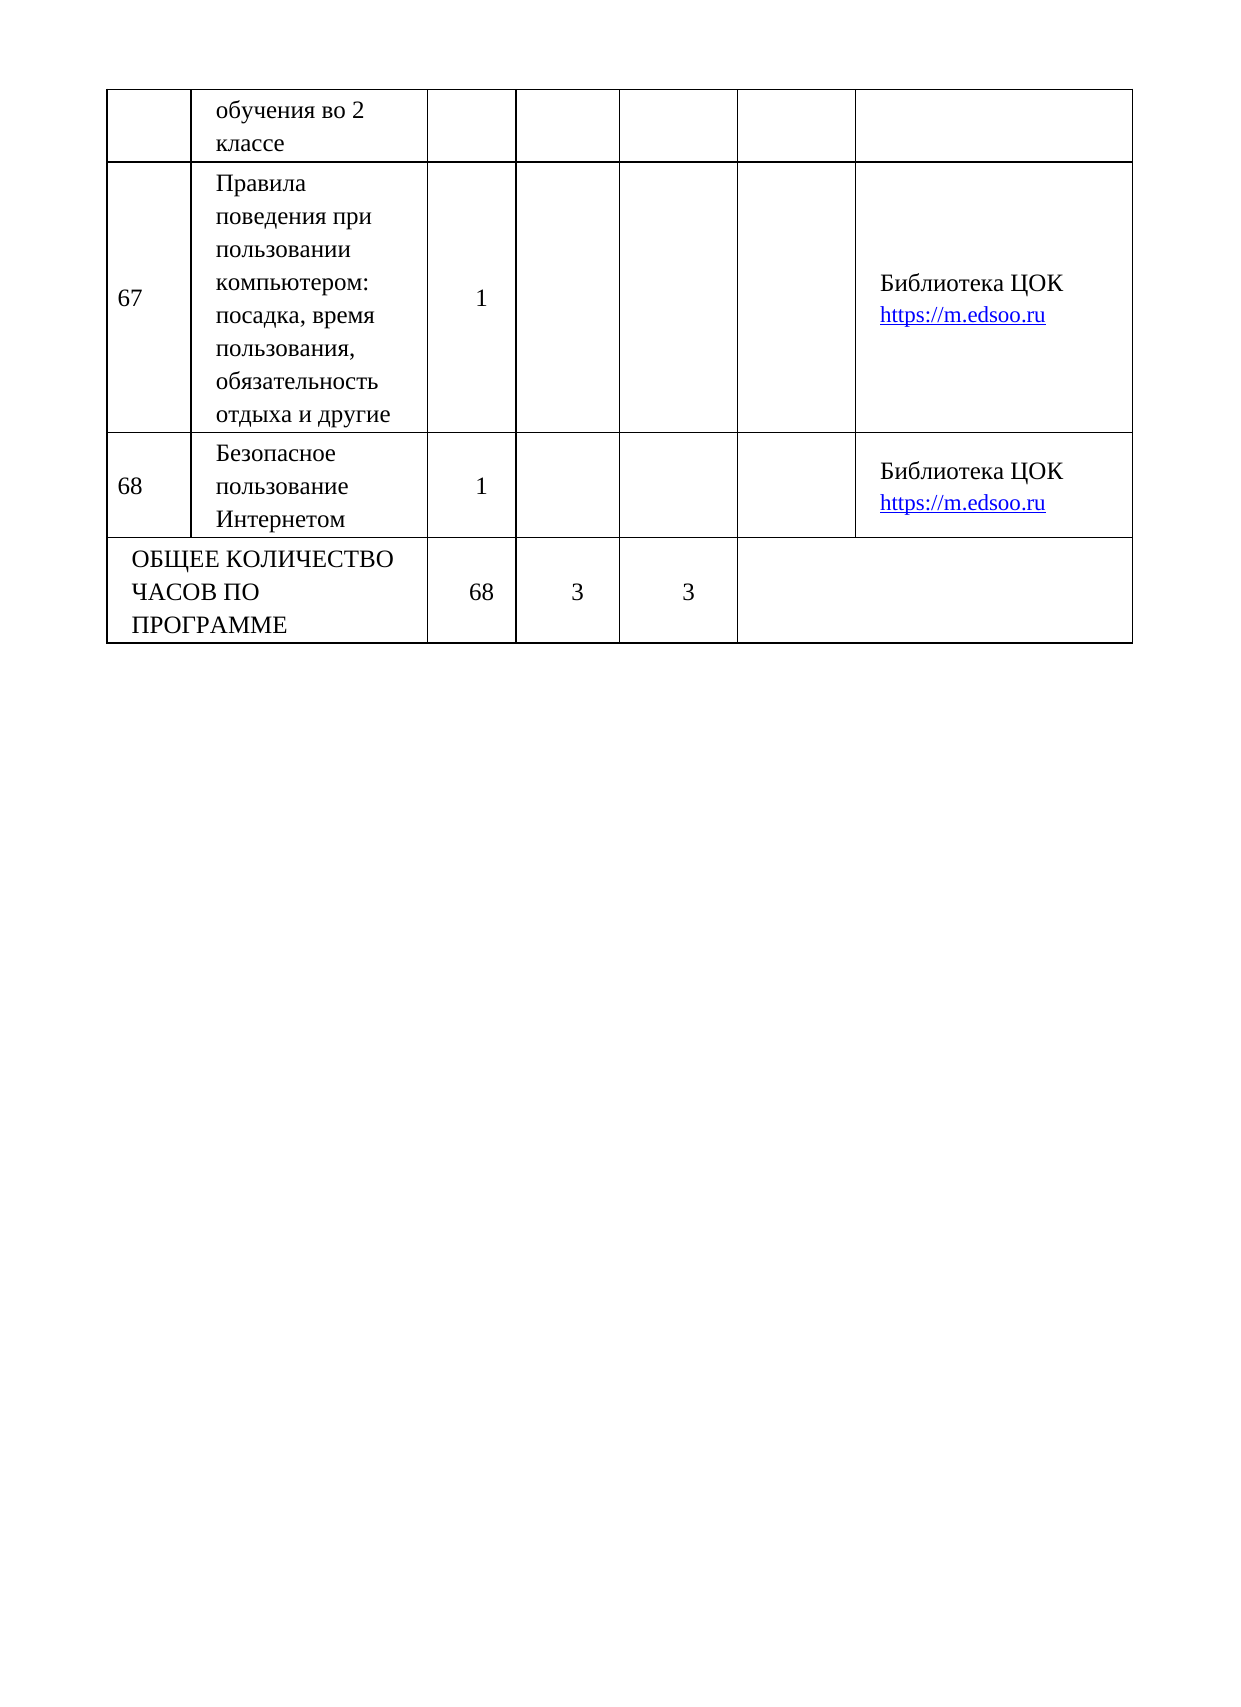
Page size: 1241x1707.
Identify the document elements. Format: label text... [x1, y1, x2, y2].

table_cell 1 [428, 90, 515, 161]
table_cell [620, 90, 737, 161]
table_cell 68 [108, 433, 190, 537]
table_cell [738, 433, 855, 537]
table_cell [738, 90, 855, 161]
table_cell Правила поведения при пользовании компьютером: посадка, время пользования, обязательность отдыха и другие [192, 163, 427, 431]
table_cell ОБЩЕЕ КОЛИЧЕСТВО ЧАСОВ ПО ПРОГРАММЕ [108, 538, 427, 642]
table_cell [517, 163, 619, 431]
table_cell Библиотека ЦОК https://m.edsoo.ru [856, 433, 1132, 537]
table_cell 3 [517, 538, 619, 642]
table_cell [738, 538, 1132, 642]
table_cell [738, 163, 855, 431]
table_cell 66 [108, 90, 190, 161]
table_cell 3 [620, 538, 737, 642]
table_cell Библиотека ЦОК https://m.edsoo.ru [856, 163, 1132, 431]
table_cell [192, 90, 427, 161]
table_cell 67 [108, 163, 190, 431]
table_cell [620, 163, 737, 431]
table_cell 1 [428, 163, 515, 431]
table_cell Безопасное пользование Интернетом [192, 433, 427, 537]
table_cell 68 [428, 538, 515, 642]
table_cell 1 [517, 90, 619, 161]
table_cell [620, 433, 737, 537]
table_cell 1 [428, 433, 515, 537]
table_cell [517, 433, 619, 537]
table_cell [856, 90, 1132, 161]
